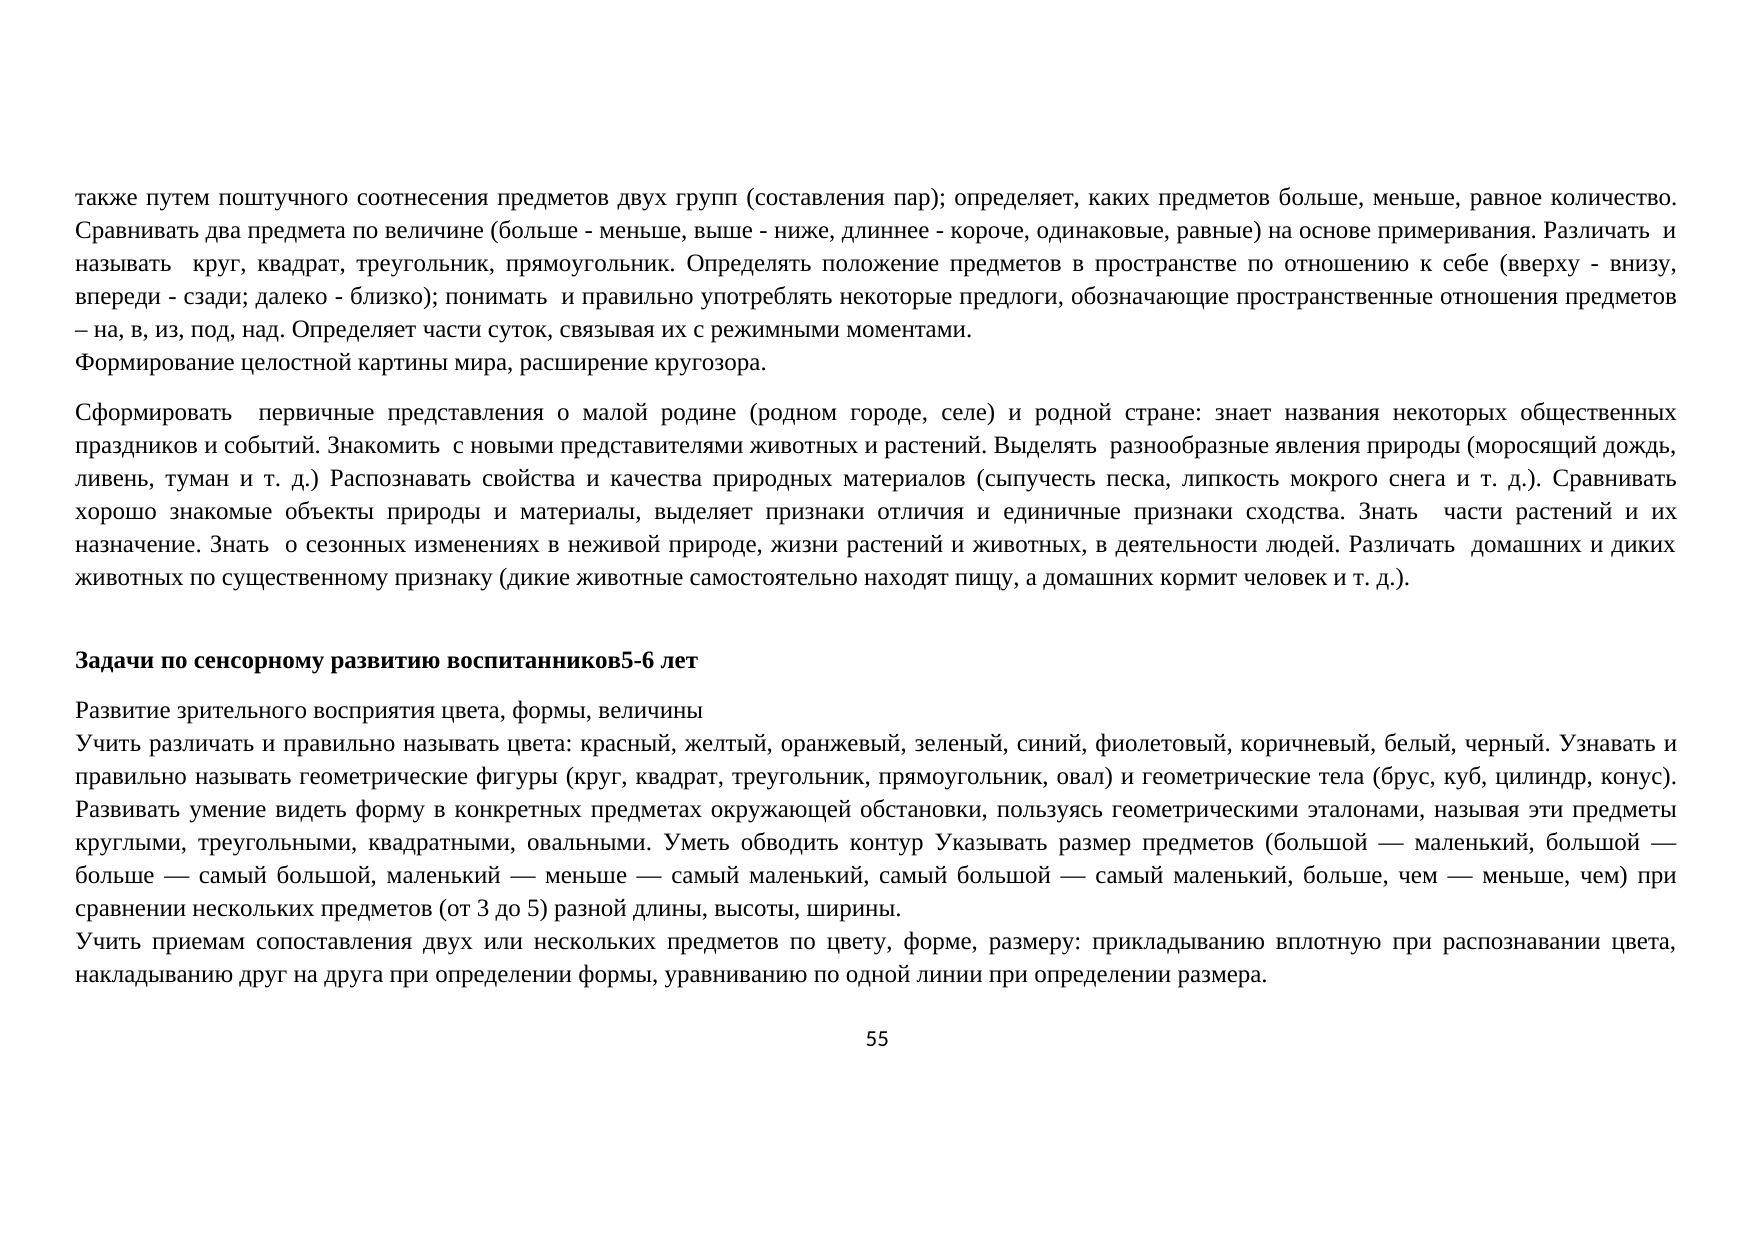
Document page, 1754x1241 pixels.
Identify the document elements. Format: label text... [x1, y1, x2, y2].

text Учить приемам сопоставления двух или нескольких предметов по цвету, форме, размеру: прикладыванию вплотную при распознавании цвета, накладыванию друг на друга при определении формы, уравниванию по одной линии при определении размера. [75, 926, 1679, 988]
text Задачи по сенсорному развитию воспитанников5-6 лет [75, 645, 1679, 674]
text Развитие зрительного восприятия цвета, формы, величины [75, 695, 1679, 723]
text Сформировать первичные представления о малой родине (родном городе, селе) и родной стране: знает названия некоторых общественных праздников и событий. Знакомить с новыми представителями животных и растений. Выделять разнообразные явления природы (моросящий дождь, ливень, туман и т. д.) Распознавать свойства и качества природных материалов (сыпучесть песка, липкость мокрого снега и т. д.). Сравнивать хорошо знакомые объекты природы и материалы, выделяет признаки отличия и единичные признаки сходства. Знать части растений и их назначение. Знать о сезонных изменениях в неживой природе, жизни растений и животных, в деятельности людей. Различать домашних и диких животных по существенному признаку (дикие животные самостоятельно находят пищу, а домашних кормит человек и т. д.). [75, 397, 1679, 591]
text Учить различать и правильно называть цвета: красный, желтый, оранжевый, зеленый, синий, фиолетовый, коричневый, белый, черный. Узнавать и правильно называть геометрические фигуры (круг, квадрат, треугольник, прямоугольник, овал) и геометрические тела (брус, куб, цилиндр, конус). Развивать умение видеть форму в конкретных предметах окружающей обстановки, пользуясь геометрическими эталонами, называя эти предметы круглыми, треугольными, квадратными, овальными. Уметь обводить контур Указывать размер предметов (большой — маленький, большой — больше — самый большой, маленький — меньше — самый маленький, самый большой — самый маленький, больше, чем — меньше, чем) при сравнении нескольких предметов (от 3 до 5) разной длины, высоты, ширины. [75, 728, 1679, 922]
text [75, 182, 1679, 343]
text Формирование целостной картины мира, расширение кругозора. [75, 347, 1679, 376]
